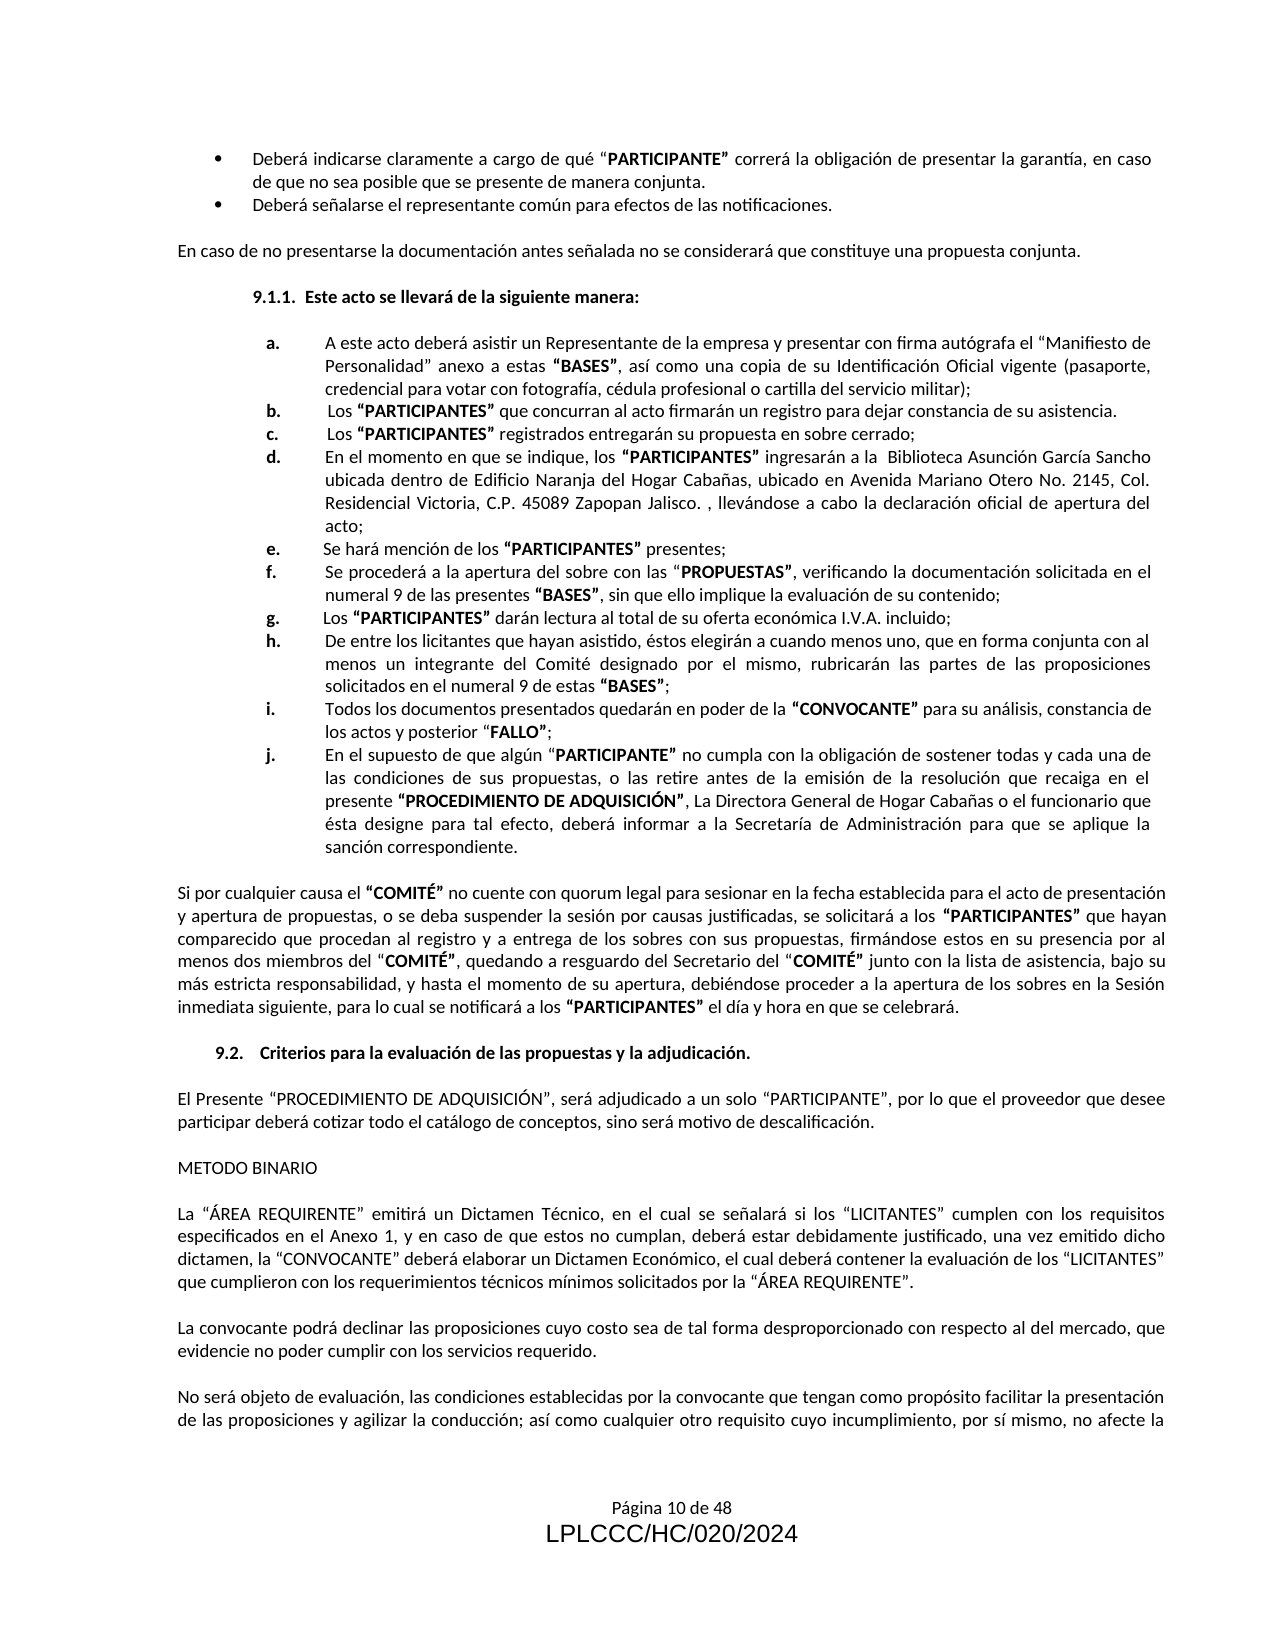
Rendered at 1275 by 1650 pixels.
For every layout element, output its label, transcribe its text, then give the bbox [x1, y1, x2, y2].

list De entre los licitantes que hayan asistido, éstos elegirán a cuando menos uno, que en forma conjunta con al menos un integrante del Comité designado por el mismo, rubricarán las partes de las proposiciones solicitados en el numeral 9 de estas “BASES”; [266, 629, 1152, 698]
text Si por cualquier causa el “COMITÉ” no cuente con quorum legal para sesionar en la fecha establecida para el acto de presentación y apertura de propuestas, o se deba suspender la sesión por causas justificadas, se solicitará a los “PARTICIPANTES” que hayan comparecido que procedan al registro y a entrega de los sobres con sus propuestas, firmándose estos en su presencia por al menos dos miembros del “COMITÉ”, quedando a resguardo del Secretario del “COMITÉ” junto con la lista de asistencia, bajo su más estricta responsabilidad, y hasta el momento de su apertura, debiéndose proceder a la apertura de los sobres en la Sesión inmediata siguiente, para lo cual se notificará a los “PARTICIPANTES” el día y hora en que se celebrará. [177, 881, 1167, 1018]
text En caso de no presentarse la documentación antes señalada no se considerará que constituye una propuesta conjunta. [177, 239, 1167, 262]
list Se hará mención de los “PARTICIPANTES” presentes; [266, 537, 1152, 560]
list Deberá señalarse el representante común para efectos de las notificaciones. [215, 193, 1152, 216]
list En el supuesto de que algún “PARTICIPANTE” no cumpla con la obligación de sostener todas y cada una de las condiciones de sus propuestas, o las retire antes de la emisión de la resolución que recaiga en el presente “PROCEDIMIENTO DE ADQUISICIÓN”, La Directora General de Hogar Cabañas o el funcionario que ésta designe para tal efecto, deberá informar a la Secretaría de Administración para que se aplique la sanción correspondiente. [266, 743, 1152, 858]
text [177, 1385, 1167, 1431]
list Los “PARTICIPANTES” registrados entregarán su propuesta en sobre cerrado; [266, 423, 1152, 446]
list Deberá indicarse claramente a cargo de qué “PARTICIPANTE” correrá la obligación de presentar la garantía, en caso de que no sea posible que se presente de manera conjunta. [215, 148, 1152, 193]
text La “ÁREA REQUIRENTE” emitirá un Dictamen Técnico, en el cual se señalará si los “LICITANTES” cumplen con los requisitos especificados en el Anexo 1, y en caso de que estos no cumplan, deberá estar debidamente justificado, una vez emitido dicho dictamen, la “CONVOCANTE” deberá elaborar un Dictamen Económico, el cual deberá contener la evaluación de los “LICITANTES” que cumplieron con los requerimientos técnicos mínimos solicitados por la “ÁREA REQUIRENTE”. [177, 1202, 1167, 1293]
list Este acto se llevará de la siguiente manera: [252, 285, 1152, 308]
list A este acto deberá asistir un Representante de la empresa y presentar con firma autógrafa el “Manifiesto de Personalidad” anexo a estas “BASES”, así como una copia de su Identificación Oficial vigente (pasaporte, credencial para votar con fotografía, cédula profesional o cartilla del servicio militar); [266, 331, 1152, 400]
list Criterios para la evaluación de las propuestas y la adjudicación. [215, 1041, 1152, 1064]
text El Presente “PROCEDIMIENTO DE ADQUISICIÓN”, será adjudicado a un solo “PARTICIPANTE”, por lo que el proveedor que desee participar deberá cotizar todo el catálogo de conceptos, sino será motivo de descalificación. [177, 1087, 1167, 1133]
list Se procederá a la apertura del sobre con las “PROPUESTAS”, verificando la documentación solicitada en el numeral 9 de las presentes “BASES”, sin que ello implique la evaluación de su contenido; [266, 560, 1152, 606]
list Los “PARTICIPANTES” que concurran al acto firmarán un registro para dejar constancia de su asistencia. [266, 400, 1152, 423]
text La convocante podrá declinar las proposiciones cuyo costo sea de tal forma desproporcionado con respecto al del mercado, que evidencie no poder cumplir con los servicios requerido. [177, 1316, 1167, 1362]
list En el momento en que se indique, los “PARTICIPANTES” ingresarán a la Biblioteca Asunción García Sancho ubicada dentro de Edificio Naranja del Hogar Cabañas, ubicado en Avenida Mariano Otero No. 2145, Col. Residencial Victoria, C.P. 45089 Zapopan Jalisco. , llevándose a cabo la declaración oficial de apertura del acto; [266, 446, 1152, 537]
list Los “PARTICIPANTES” darán lectura al total de su oferta económica I.V.A. incluido; [266, 606, 1152, 629]
list Todos los documentos presentados quedarán en poder de la “CONVOCANTE” para su análisis, constancia de los actos y posterior “FALLO”; [266, 698, 1152, 743]
text METODO BINARIO [177, 1156, 1167, 1179]
